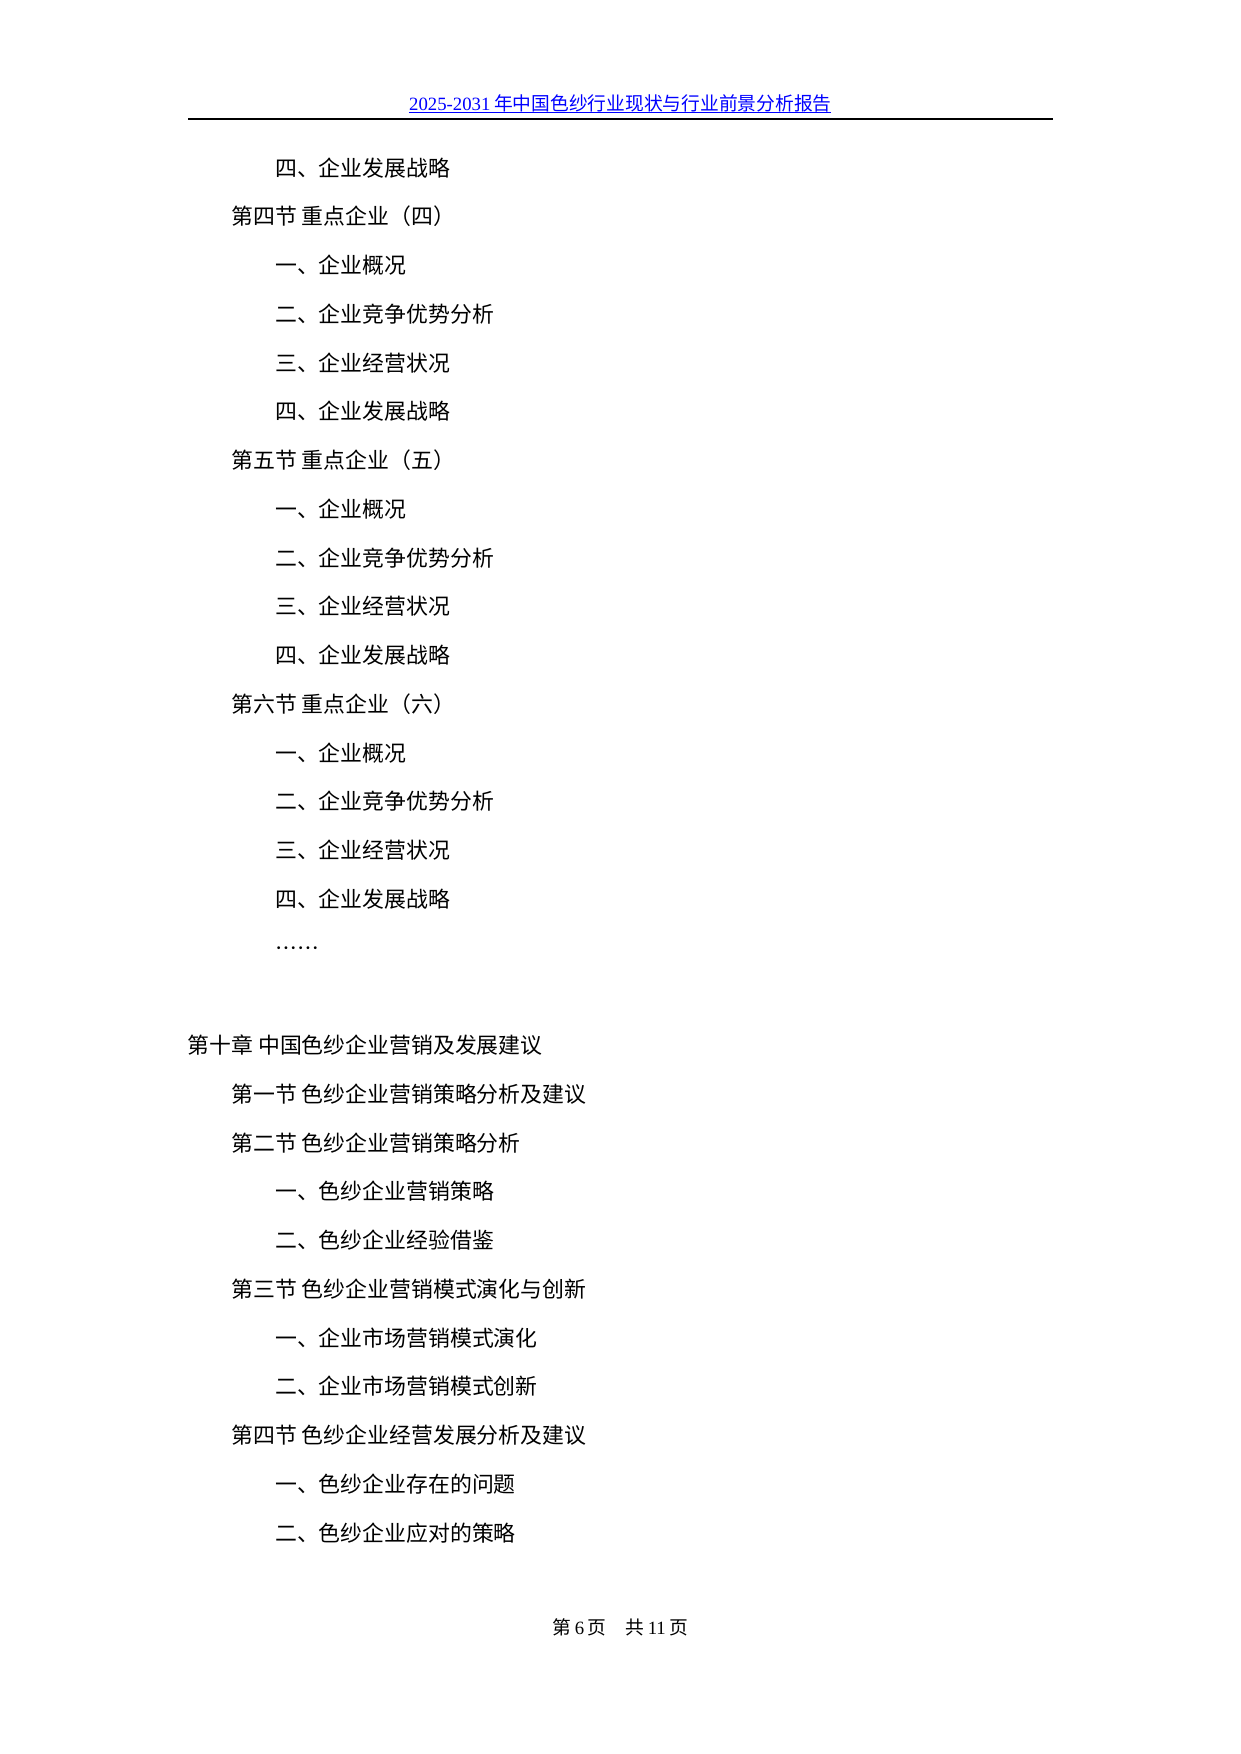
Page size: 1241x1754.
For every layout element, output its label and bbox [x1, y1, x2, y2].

text [187, 150, 1053, 1548]
